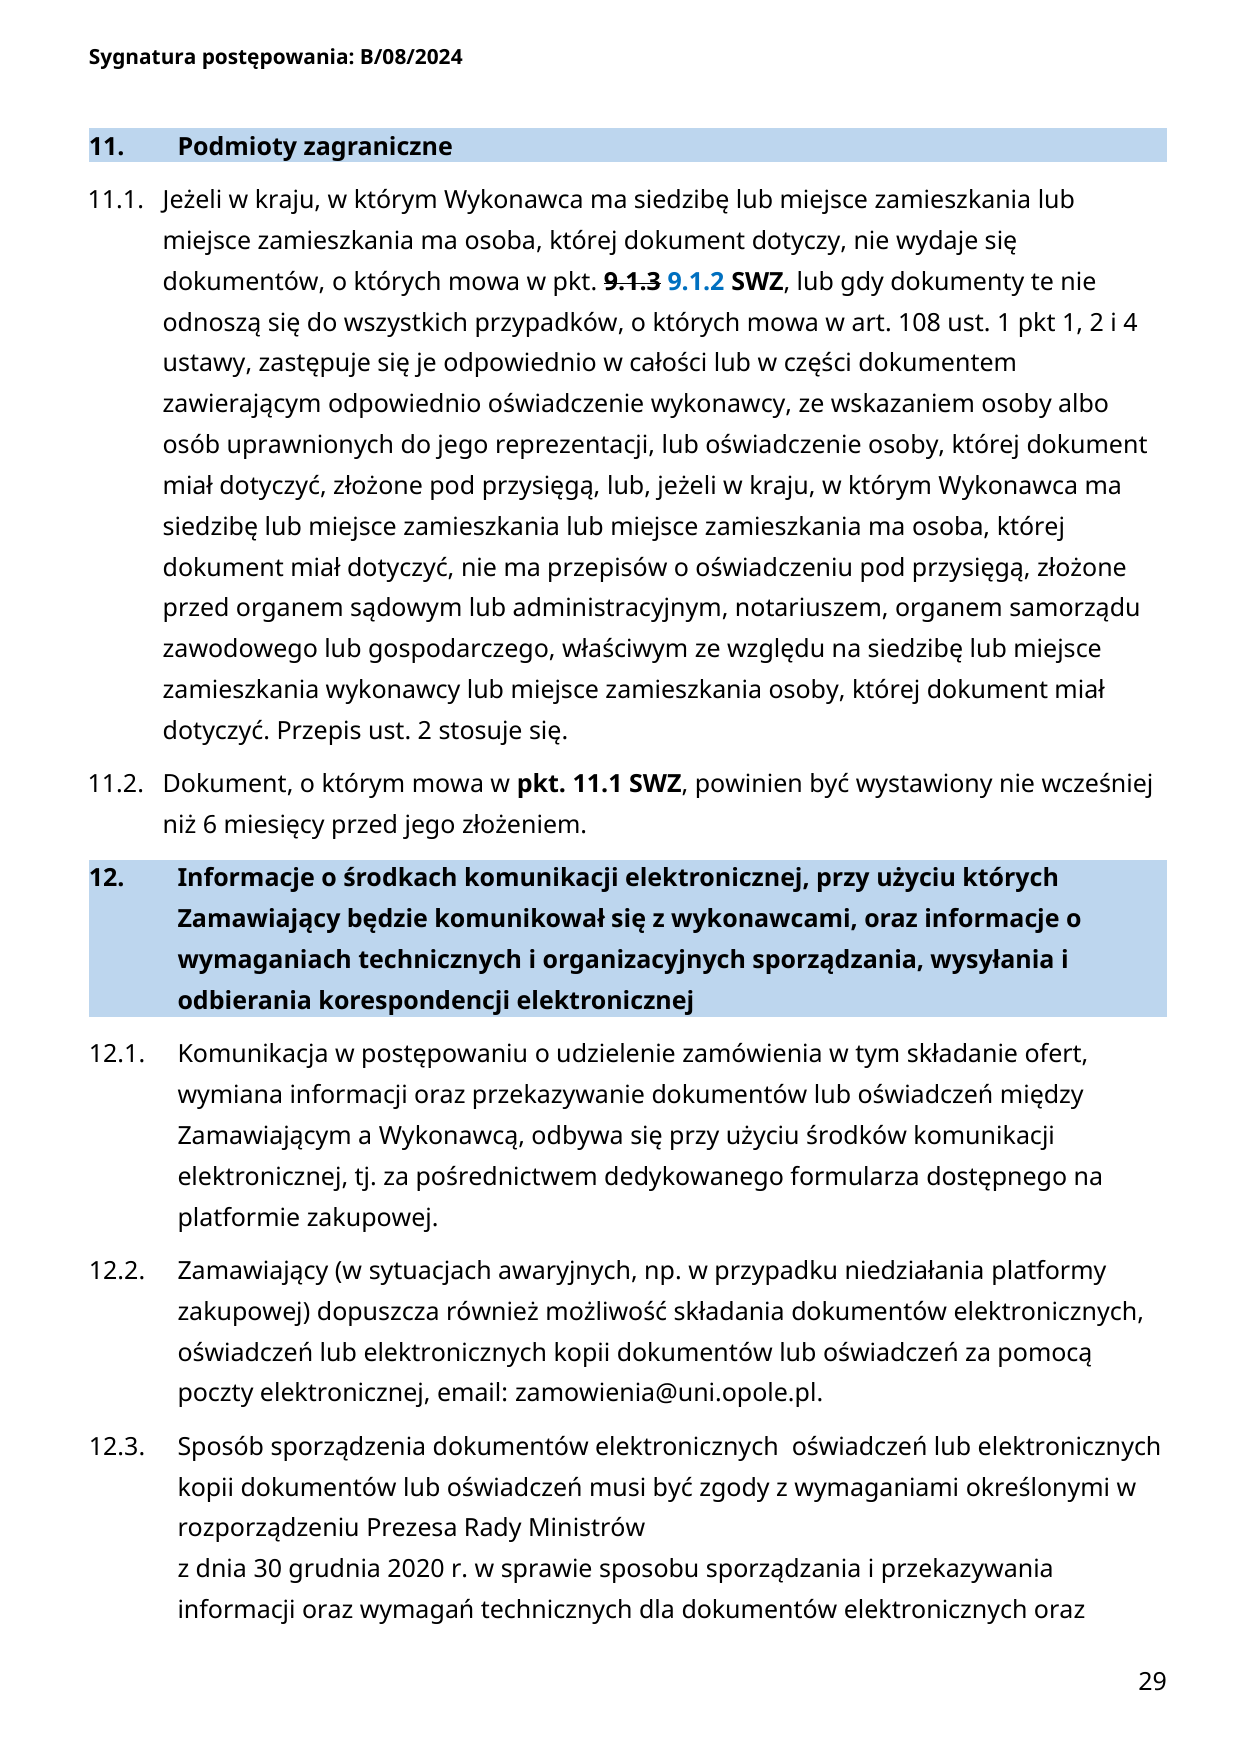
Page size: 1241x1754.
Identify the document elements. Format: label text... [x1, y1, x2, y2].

list Dokument, o którym mowa w pkt. 11.1 SWZ, powinien być wystawiony nie wcześniej niż 6 miesięcy przed jego złożeniem. [87, 766, 1167, 841]
text Informacje o środkach komunikacji elektronicznej, przy użyciu których Zamawiający będzie komunikował się z wykonawcami, oraz informacje o wymaganiach technicznych i organizacyjnych sporządzania, wysyłania i odbierania korespondencji elektronicznej [89, 860, 1167, 1017]
list Komunikacja w postępowaniu o udzielenie zamówienia w tym składanie ofert, wymiana informacji oraz przekazywanie dokumentów lub oświadczeń między Zamawiającym a Wykonawcą, odbywa się przy użyciu środków komunikacji elektronicznej, tj. za pośrednictwem dedykowanego formularza dostępnego na platformie zakupowej. [89, 1036, 1166, 1233]
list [89, 1428, 1166, 1626]
list Jeżeli w kraju, w którym Wykonawca ma siedzibę lub miejsce zamieszkania lub miejsce zamieszkania ma osoba, której dokument dotyczy, nie wydaje się dokumentów, o których mowa w pkt. 9.1.3 9.1.2 SWZ, lub gdy dokumenty te nie odnoszą się do wszystkich przypadków, o których mowa w art. 108 ust. 1 pkt 1, 2 i 4 ustawy, zastępuje się je odpowiednio w całości lub w części dokumentem zawierającym odpowiednio oświadczenie wykonawcy, ze wskazaniem osoby albo osób uprawnionych do jego reprezentacji, lub oświadczenie osoby, której dokument miał dotyczyć, złożone pod przysięgą, lub, jeżeli w kraju, w którym Wykonawca ma siedzibę lub miejsce zamieszkania lub miejsce zamieszkania ma osoba, której dokument miał dotyczyć, nie ma przepisów o oświadczeniu pod przysięgą, złożone przed organem sądowym lub administracyjnym, notariuszem, organem samorządu zawodowego lub gospodarczego, właściwym ze względu na siedzibę lub miejsce zamieszkania wykonawcy lub miejsce zamieszkania osoby, której dokument miał dotyczyć. Przepis ust. 2 stosuje się. [87, 182, 1167, 747]
list Zamawiający (w sytuacjach awaryjnych, np. w przypadku niedziałania platformy zakupowej) dopuszcza również możliwość składania dokumentów elektronicznych, oświadczeń lub elektronicznych kopii dokumentów lub oświadczeń za pomocą poczty elektronicznej, email: zamowienia@uni.opole.pl. [89, 1253, 1166, 1409]
text Podmioty zagraniczne [89, 128, 1167, 162]
